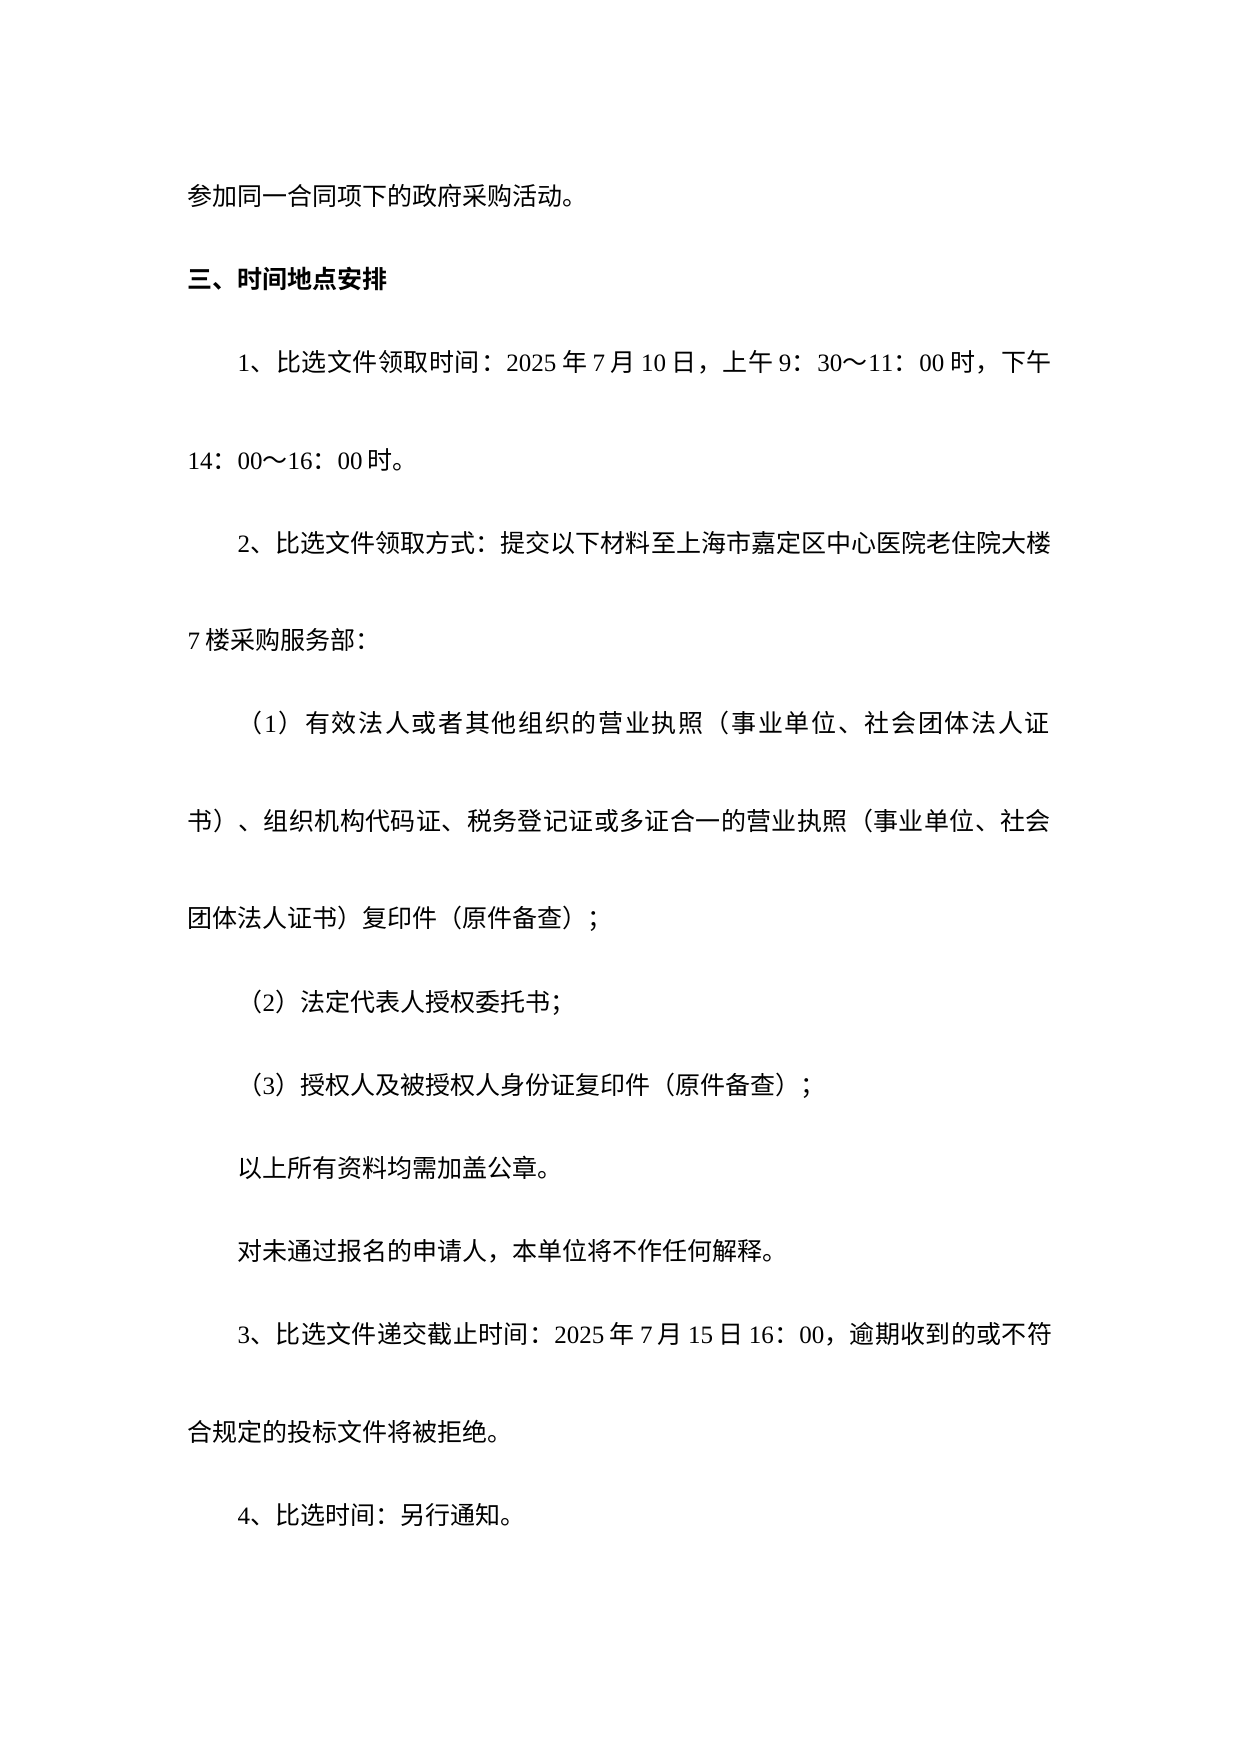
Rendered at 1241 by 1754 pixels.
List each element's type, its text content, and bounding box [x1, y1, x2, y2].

text 1、比选文件领取时间：2025年7月10日，上午9：30～11：00时，下午14：00～16：00时。 [187, 328, 1053, 491]
text 2、比选文件领取方式：提交以下材料至上海市嘉定区中心医院老住院大楼7楼采购服务部： [187, 509, 1053, 671]
text （1）有效法人或者其他组织的营业执照（事业单位、社会团体法人证书）、组织机构代码证、税务登记证或多证合一的营业执照（事业单位、社会团体法人证书）复印件（原件备查）； [187, 689, 1053, 949]
text （2）法定代表人授权委托书； [187, 968, 1053, 1033]
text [187, 162, 1053, 227]
text 3、比选文件递交截止时间：2025年7月15日16：00，逾期收到的或不符合规定的投标文件将被拒绝。 [187, 1300, 1053, 1463]
text 4、比选时间：另行通知。 [187, 1481, 1053, 1546]
text 以上所有资料均需加盖公章。 [187, 1134, 1053, 1199]
text （3）授权人及被授权人身份证复印件（原件备查）； [187, 1051, 1053, 1116]
text 三、时间地点安排 [187, 245, 1053, 310]
text 对未通过报名的申请人，本单位将不作任何解释。 [187, 1217, 1053, 1282]
